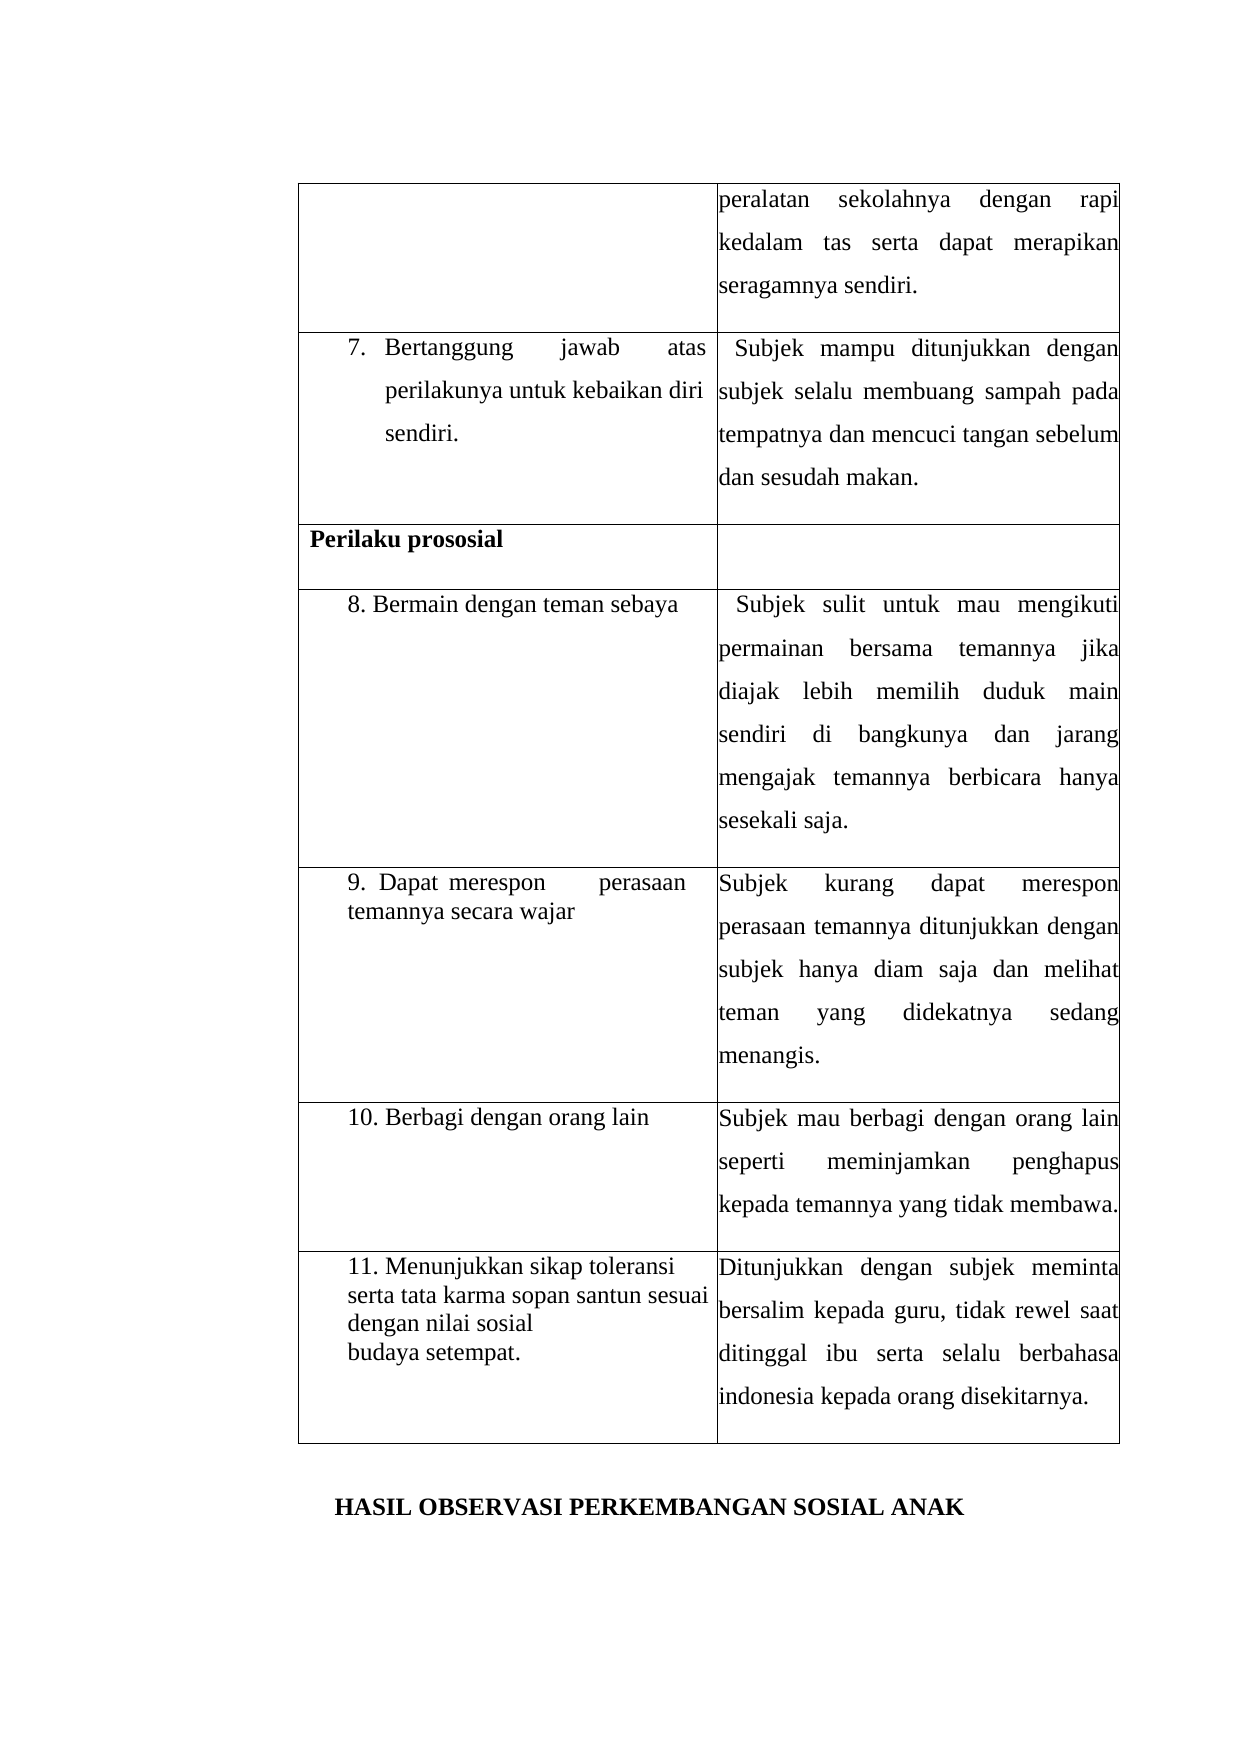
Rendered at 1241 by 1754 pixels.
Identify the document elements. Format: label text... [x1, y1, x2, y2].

table_cell Perilaku prososial [299, 525, 717, 588]
table_cell 11. Menunjukkan sikap toleransi serta tata karma sopan santun sesuai dengan nilai sosial budaya setempat. [299, 1252, 717, 1443]
table_cell [718, 525, 1119, 588]
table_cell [299, 184, 717, 332]
table_cell Subjek kurang dapat merespon perasaan temannya ditunjukkan dengan subjek hanya diam saja dan melihat teman yang didekatnya sedang menangis. [718, 868, 1119, 1102]
table_cell 7. Bertanggung jawab atas perilakunya untuk kebaikan diri sendiri. [299, 333, 717, 523]
subtitle HASIL OBSERVASI PERKEMBANGAN SOSIAL ANAK [236, 1492, 1063, 1521]
table_cell 10. Berbagi dengan orang lain [299, 1103, 717, 1251]
table_cell Ditunjukkan dengan subjek meminta bersalim kepada guru, tidak rewel saat ditinggal ibu serta selalu berbahasa indonesia kepada orang disekitarnya. [718, 1252, 1119, 1443]
table_cell 8. Bermain dengan teman sebaya [299, 590, 717, 867]
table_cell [718, 184, 1119, 332]
table_cell Subjek mampu ditunjukkan dengan subjek selalu membuang sampah pada tempatnya dan mencuci tangan sebelum dan sesudah makan. [718, 333, 1119, 523]
table_cell Subjek mau berbagi dengan orang lain seperti meminjamkan penghapus kepada temannya yang tidak membawa. [718, 1103, 1119, 1251]
table_cell 9. Dapat merespon perasaan temannya secara wajar [299, 868, 717, 1102]
table_cell Subjek sulit untuk mau mengikuti permainan bersama temannya jika diajak lebih memilih duduk main sendiri di bangkunya dan jarang mengajak temannya berbicara hanya sesekali saja. [718, 590, 1119, 867]
